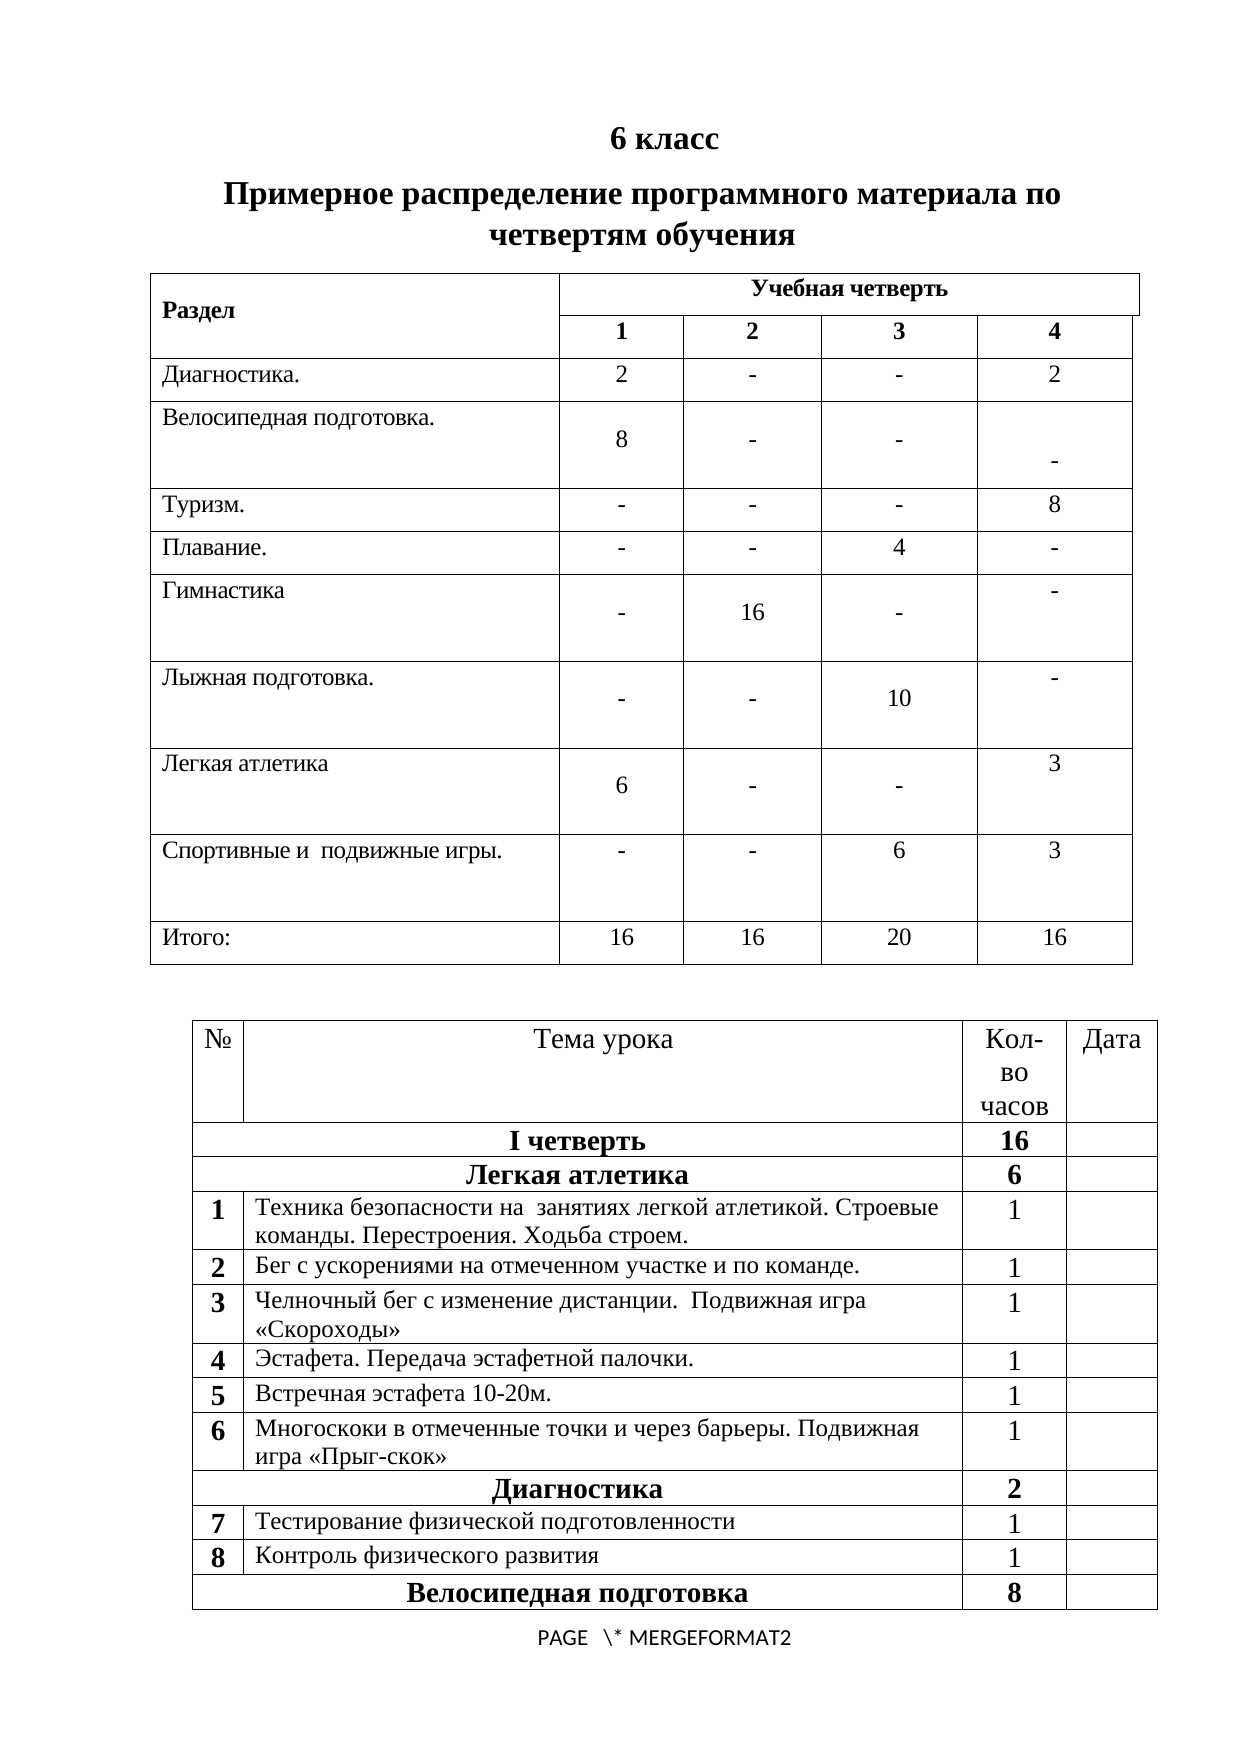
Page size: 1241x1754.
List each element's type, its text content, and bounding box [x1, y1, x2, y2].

table_cell - [822, 402, 977, 488]
table_cell - [684, 489, 821, 531]
table_cell Бег с ускорениями на отмеченном участке и по команде. [244, 1250, 962, 1284]
table_cell 20 [822, 922, 977, 964]
table_cell 16 [560, 922, 683, 964]
table_cell [1067, 1157, 1157, 1191]
table_cell 6 [822, 835, 977, 921]
table_cell 6 [560, 749, 683, 834]
table_cell Техника безопасности на занятиях легкой атлетикой. Строевые команды. Перестроения. Ходьба строем. [244, 1192, 962, 1249]
table_cell 3 [822, 316, 977, 358]
table_cell - [978, 662, 1132, 747]
table_cell Гимнастика [151, 575, 559, 661]
table_cell 16 [684, 575, 821, 661]
table_cell - [822, 489, 977, 531]
table_cell - [822, 575, 977, 661]
table_cell - [684, 359, 821, 401]
table_cell 16 [684, 922, 821, 964]
table_cell [1067, 1250, 1157, 1284]
table_cell - [560, 662, 683, 747]
table_cell Эстафета. Передача эстафетной палочки. [244, 1344, 962, 1377]
table_cell Велосипедная подготовка [193, 1575, 962, 1608]
table_cell Тестирование физической подготовленности [244, 1506, 962, 1539]
table_cell 10 [822, 662, 977, 747]
table_cell Спортивные и подвижные игры. [151, 835, 559, 921]
table_header Дата [1067, 1021, 1157, 1122]
table_cell 1 [963, 1413, 1066, 1470]
table_cell 8 [963, 1575, 1066, 1608]
table_cell 1 [963, 1192, 1066, 1249]
table_cell 1 [963, 1250, 1066, 1284]
table_cell Многоскоки в отмеченные точки и через барьеры. Подвижная игра «Прыг-скок» [244, 1413, 962, 1470]
text Примерное распределение программного материала по четвертям обучения [177, 173, 1107, 253]
table_cell [1067, 1471, 1157, 1505]
table_cell [1067, 1344, 1157, 1377]
table_header Тема урока [244, 1021, 962, 1122]
table_cell [1067, 1285, 1157, 1342]
table_cell - [978, 402, 1132, 488]
table_header Раздел [151, 274, 559, 358]
table_cell 5 [193, 1378, 243, 1412]
table_cell 8 [978, 489, 1132, 531]
table_header Кол-во часов [963, 1021, 1066, 1122]
table_cell [1067, 1413, 1157, 1470]
table_cell 7 [193, 1506, 243, 1539]
table_cell 2 [684, 316, 821, 358]
table_cell Диагностика [193, 1471, 962, 1505]
table_header Учебная четверть [560, 274, 1139, 315]
table_cell Туризм. [151, 489, 559, 531]
table_cell Челночный бег с изменение дистанции. Подвижная игра «Скороходы» [244, 1285, 962, 1342]
table_cell - [560, 835, 683, 921]
text 6 класс [177, 118, 1152, 156]
table_cell - [978, 532, 1132, 574]
table_cell Встречная эстафета 10-20м. [244, 1378, 962, 1412]
table_cell 6 [963, 1157, 1066, 1191]
table_cell 1 [963, 1285, 1066, 1342]
table_cell Плавание. [151, 532, 559, 574]
table_cell 16 [978, 922, 1132, 964]
table_cell 2 [963, 1471, 1066, 1505]
table_cell - [560, 532, 683, 574]
table_cell Легкая атлетика [193, 1157, 962, 1191]
table_cell 1 [963, 1506, 1066, 1539]
table_cell [1067, 1575, 1157, 1608]
table_cell Итого: [151, 922, 559, 964]
table_cell - [978, 575, 1132, 661]
table_cell Велосипедная подготовка. [151, 402, 559, 488]
table_cell Лыжная подготовка. [151, 662, 559, 747]
table_cell 6 [193, 1413, 243, 1470]
table_cell 4 [822, 532, 977, 574]
table_cell - [822, 359, 977, 401]
table_cell - [684, 749, 821, 834]
table_cell 3 [978, 835, 1132, 921]
table_cell [1067, 1378, 1157, 1412]
table_cell 2 [193, 1250, 243, 1284]
table_cell 8 [193, 1540, 243, 1574]
table_cell - [560, 489, 683, 531]
table_cell 2 [560, 359, 683, 401]
table_cell 1 [560, 316, 683, 358]
table_cell [1067, 1540, 1157, 1574]
table_cell 2 [978, 359, 1132, 401]
table_cell [1067, 1123, 1157, 1156]
table_cell - [684, 402, 821, 488]
table_header № [193, 1021, 243, 1122]
table_cell Легкая атлетика [151, 749, 559, 834]
table_cell Диагностика. [151, 359, 559, 401]
table_cell - [822, 749, 977, 834]
table_cell 1 [963, 1378, 1066, 1412]
table_cell 8 [560, 402, 683, 488]
table_cell Контроль физического развития [244, 1540, 962, 1574]
table_cell 4 [978, 316, 1132, 358]
table_cell [1067, 1506, 1157, 1539]
table_cell 3 [978, 749, 1132, 834]
table_cell - [684, 662, 821, 747]
table_cell - [684, 532, 821, 574]
table_cell 1 [963, 1540, 1066, 1574]
table_cell 4 [193, 1344, 243, 1377]
table_cell 1 [193, 1192, 243, 1249]
table_cell - [560, 575, 683, 661]
table_cell 1 [963, 1344, 1066, 1377]
table_cell I четверть [193, 1123, 962, 1156]
table_cell 3 [193, 1285, 243, 1342]
table_cell 16 [963, 1123, 1066, 1156]
table_cell [1067, 1192, 1157, 1249]
table_cell - [684, 835, 821, 921]
